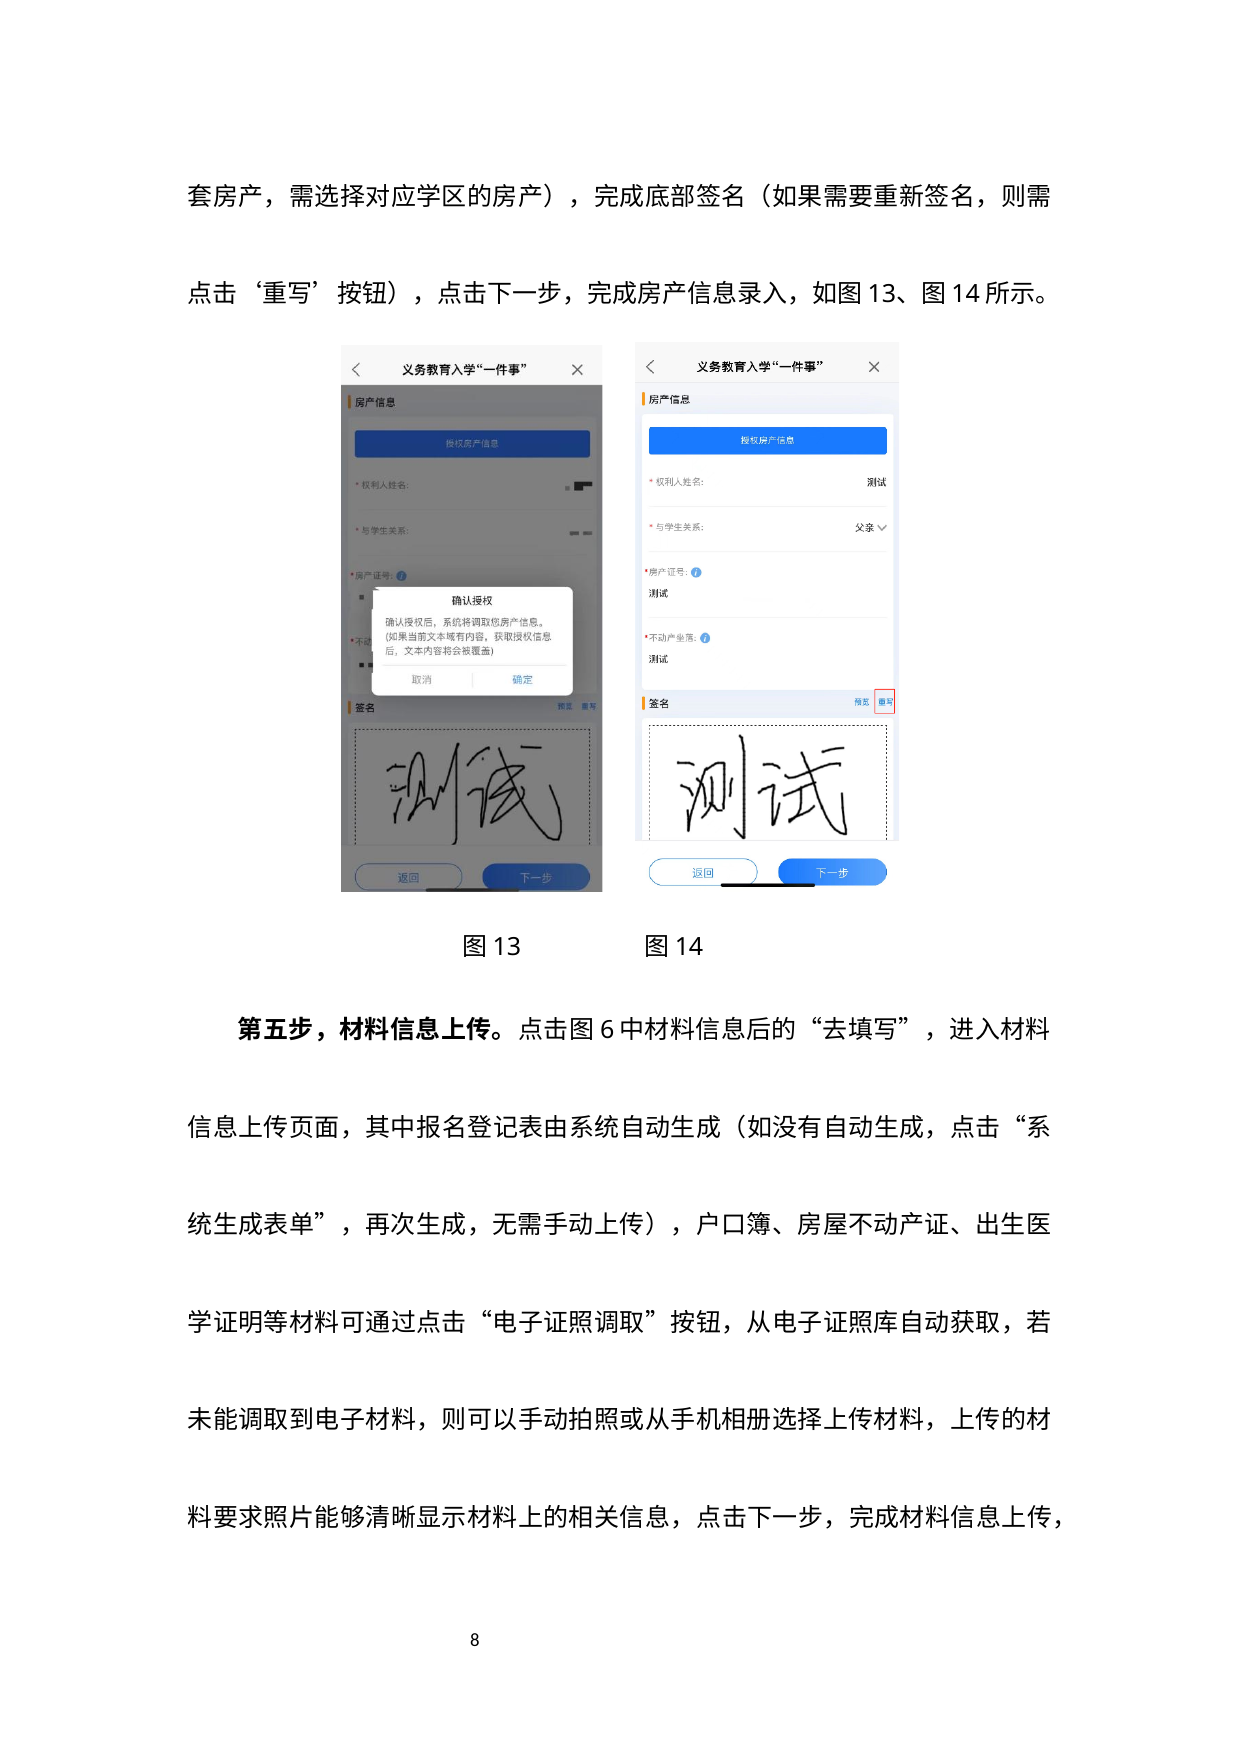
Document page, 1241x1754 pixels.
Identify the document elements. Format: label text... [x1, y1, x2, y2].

picture [635, 342, 900, 892]
text 图13 图14 [187, 912, 1053, 977]
picture [341, 345, 603, 892]
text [187, 162, 1053, 324]
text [187, 995, 1053, 1548]
